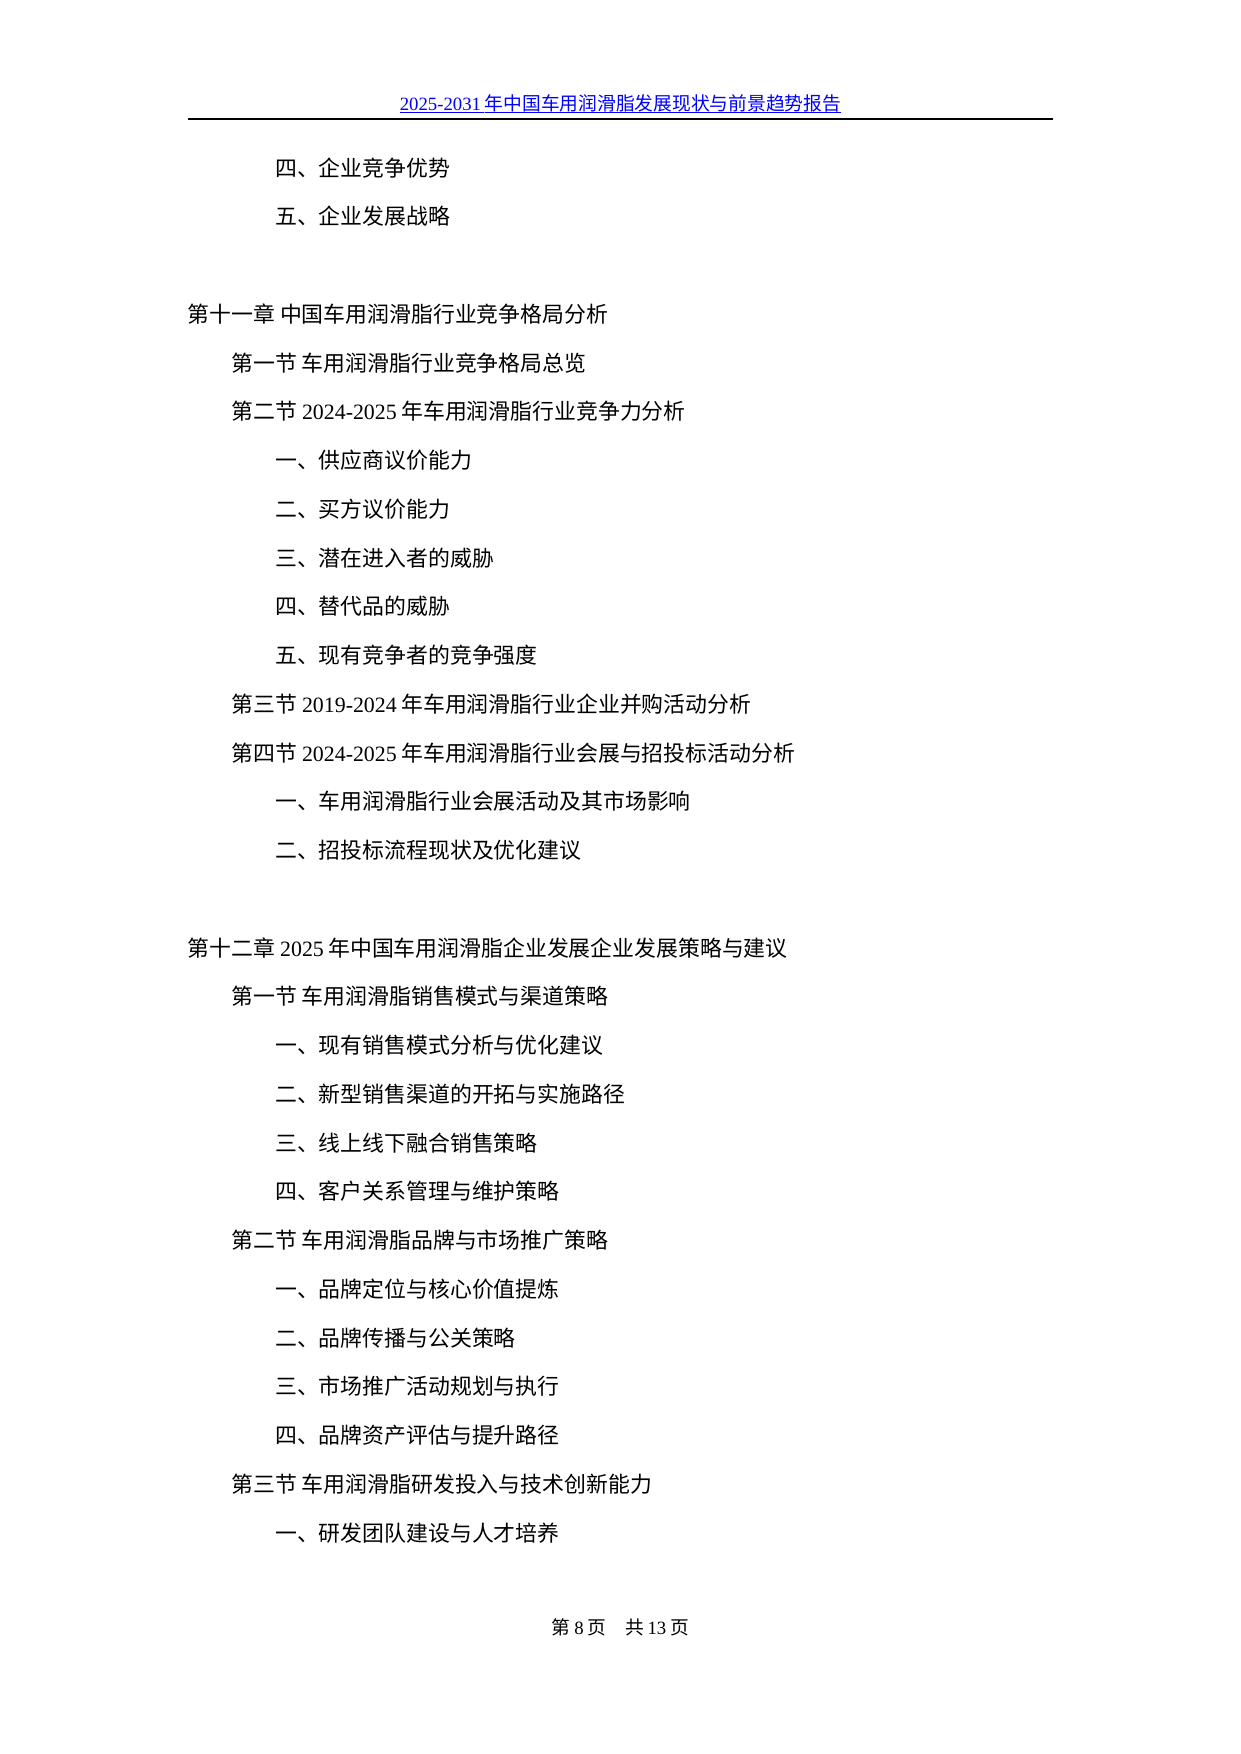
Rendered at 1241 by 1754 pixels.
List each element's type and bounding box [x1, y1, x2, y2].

text [187, 150, 1053, 1548]
